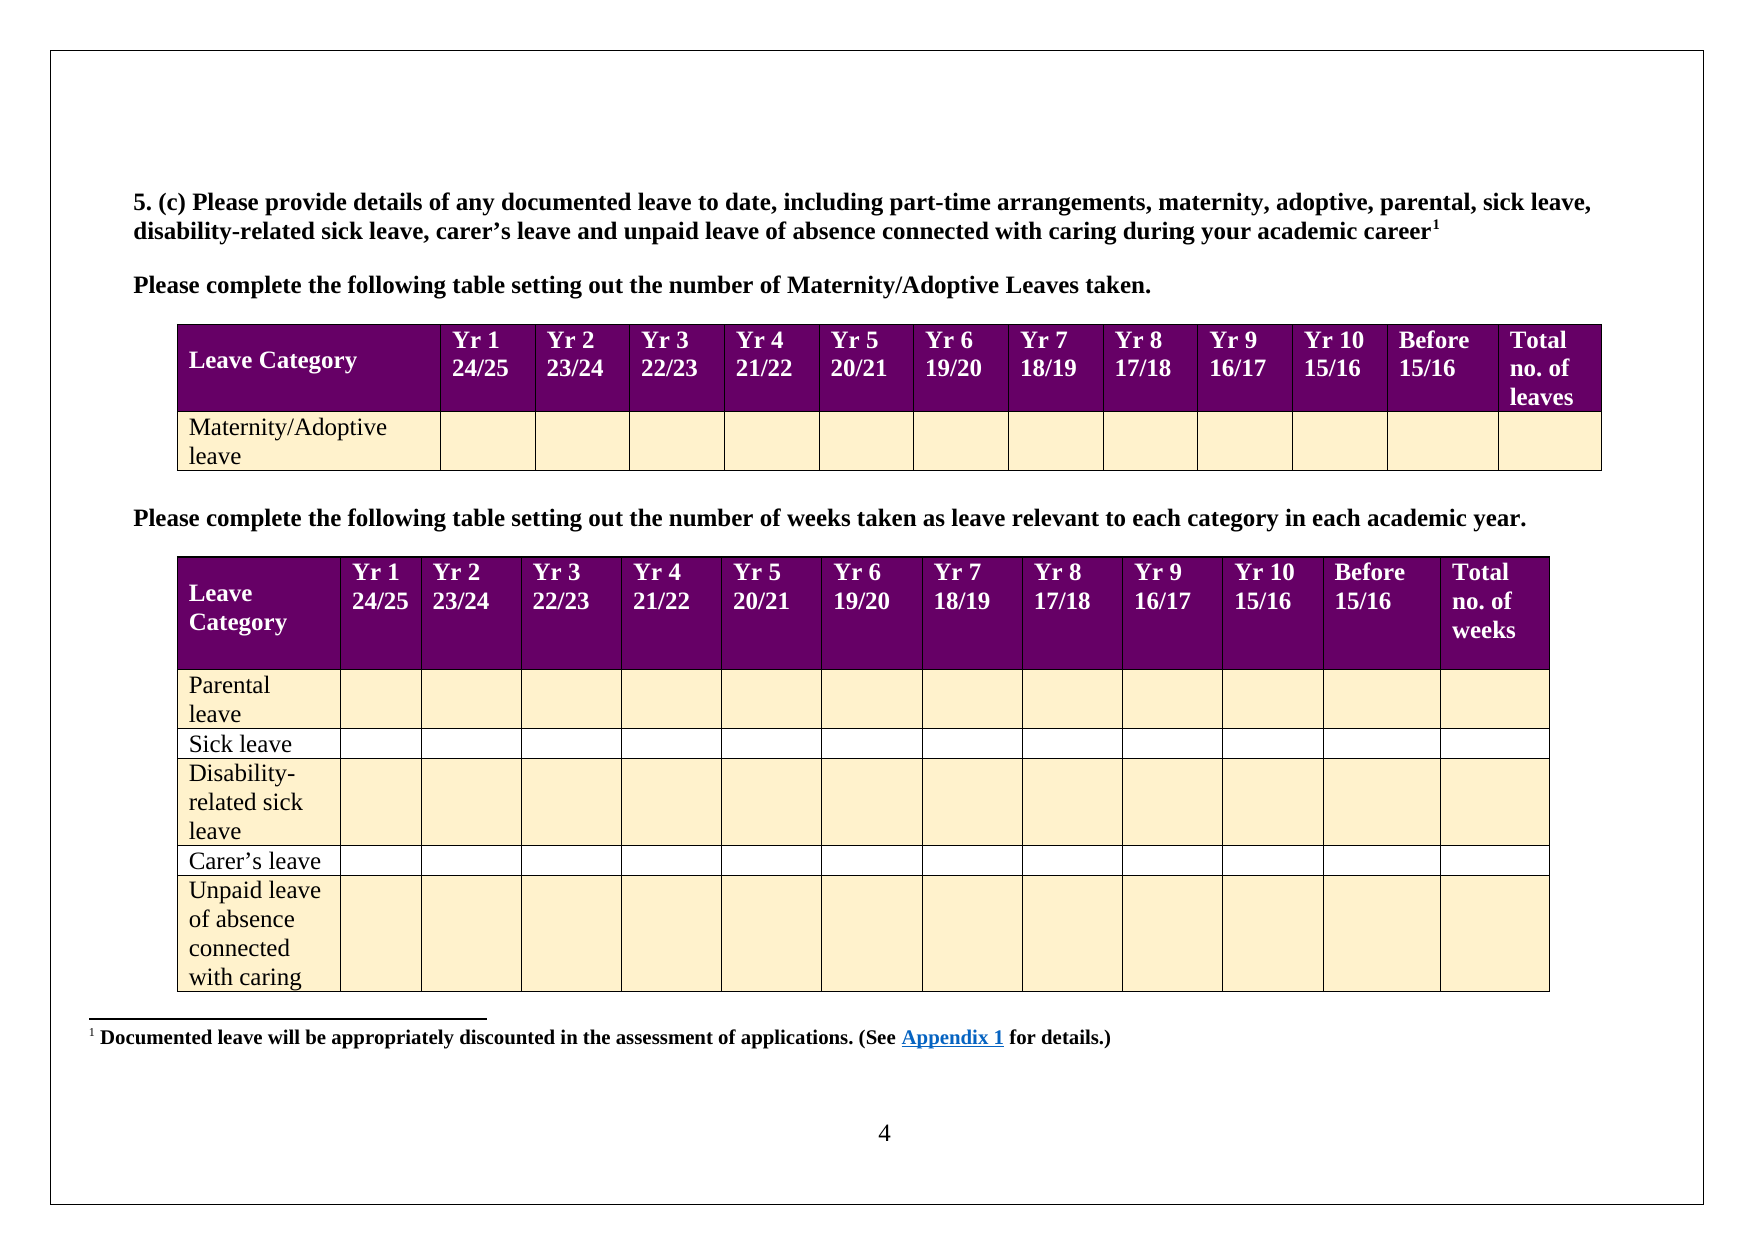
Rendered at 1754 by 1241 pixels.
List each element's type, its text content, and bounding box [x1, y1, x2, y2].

table_cell [1123, 670, 1222, 728]
table_header Yr 6 19/20 [914, 325, 1008, 411]
table_cell [1123, 876, 1222, 991]
table_header Before 15/16 [1388, 325, 1498, 411]
table_cell Unpaid leave of absence connected with caring [178, 876, 340, 991]
table_cell [1223, 759, 1323, 845]
table_cell [722, 729, 821, 757]
table_cell [1441, 876, 1549, 991]
table_cell [1324, 846, 1440, 874]
table_cell [341, 729, 421, 757]
table_cell [1009, 412, 1103, 470]
table_cell [522, 846, 621, 874]
table_cell [722, 846, 821, 874]
table_cell Carer’s leave [178, 846, 340, 874]
table_cell [1324, 729, 1440, 757]
table_cell [1388, 412, 1498, 470]
table_cell [923, 729, 1022, 757]
table_cell [1441, 846, 1549, 874]
table_cell [630, 412, 724, 470]
table_cell Disability-related sick leave [178, 759, 340, 845]
table_cell [822, 876, 922, 991]
table_cell Maternity/Adoptive leave [178, 412, 440, 470]
table_cell [923, 670, 1022, 728]
table_cell [1023, 846, 1122, 874]
table_header Yr 2 23/24 [422, 558, 521, 669]
table_cell [1123, 846, 1222, 874]
table_cell Sick leave [178, 729, 340, 757]
table_header Before 15/16 [1324, 558, 1440, 669]
table_cell [923, 759, 1022, 845]
table_header Yr 7 18/19 [1009, 325, 1103, 411]
table_cell [1324, 759, 1440, 845]
table_cell [1324, 876, 1440, 991]
table_cell [422, 876, 521, 991]
table_cell [522, 670, 621, 728]
table_cell [1023, 729, 1122, 757]
table_cell [1441, 670, 1549, 728]
table_cell [1023, 670, 1122, 728]
table_cell [622, 729, 721, 757]
table_header Yr 10 15/16 [1293, 325, 1387, 411]
table_header Yr 2 23/24 [536, 325, 629, 411]
table_cell [725, 412, 819, 470]
table_header Total no. of weeks [1441, 558, 1549, 669]
table_cell [522, 759, 621, 845]
table_header Leave Category [178, 558, 340, 669]
table_header Yr 6 19/20 [822, 558, 922, 669]
table_cell [522, 876, 621, 991]
table_cell [1223, 670, 1323, 728]
table_header Yr 8 17/18 [1023, 558, 1122, 669]
table_header Yr 4 21/22 [622, 558, 721, 669]
table_cell [722, 876, 821, 991]
table_cell [1198, 412, 1292, 470]
table_header Yr 3 22/23 [630, 325, 724, 411]
table_header Yr 9 16/17 [1198, 325, 1292, 411]
table_cell [822, 670, 922, 728]
text Please complete the following table setting out the number of weeks taken as leave relevant to each category in each academic year. [133, 503, 1680, 531]
table_cell [341, 846, 421, 874]
table_cell [422, 670, 521, 728]
table_cell [536, 412, 629, 470]
table_header Yr 9 16/17 [1123, 558, 1222, 669]
table_header Yr 4 21/22 [725, 325, 819, 411]
table_cell [622, 759, 721, 845]
table_cell [1441, 729, 1549, 757]
table_cell [341, 759, 421, 845]
table_cell [1023, 759, 1122, 845]
table_cell [1223, 846, 1323, 874]
table_cell [422, 729, 521, 757]
table_header Yr 5 20/21 [820, 325, 913, 411]
table_cell [722, 670, 821, 728]
table_cell [1499, 412, 1601, 470]
table_cell [722, 759, 821, 845]
table_cell [923, 876, 1022, 991]
table_cell [820, 412, 913, 470]
table_cell [422, 759, 521, 845]
table_cell [1104, 412, 1197, 470]
table_header Yr 5 20/21 [722, 558, 821, 669]
table_header Yr 8 17/18 [1104, 325, 1197, 411]
table_cell [1324, 670, 1440, 728]
table_cell [1023, 876, 1122, 991]
table_header Yr 7 18/19 [923, 558, 1022, 669]
table_cell [1123, 759, 1222, 845]
table_header Total no. of leaves [1499, 325, 1601, 411]
table_cell [622, 876, 721, 991]
table_cell [422, 846, 521, 874]
table_cell [1293, 412, 1387, 470]
table_cell [822, 729, 922, 757]
text 5. (c) Please provide details of any documented leave to date, including part-time arrangements, maternity, adoptive, parental, sick leave, disability-related sick leave, carer’s leave and unpaid leave of absence connected with caring during your academic career [133, 187, 1680, 245]
table_header Yr 10 15/16 [1223, 558, 1323, 669]
table_cell [1223, 876, 1323, 991]
table_header Yr 3 22/23 [522, 558, 621, 669]
table_header Yr 1 24/25 [441, 325, 535, 411]
table_header Yr 1 24/25 [341, 558, 421, 669]
table_cell [441, 412, 535, 470]
table_cell [1223, 729, 1323, 757]
table_cell Parental leave [178, 670, 340, 728]
table_cell [341, 670, 421, 728]
table_cell [622, 846, 721, 874]
table_cell [822, 759, 922, 845]
table_cell [341, 876, 421, 991]
table_cell [914, 412, 1008, 470]
table_cell [522, 729, 621, 757]
table_header Leave Category [178, 325, 440, 411]
table_cell [923, 846, 1022, 874]
table_cell [1441, 759, 1549, 845]
table_cell [1123, 729, 1222, 757]
table_cell [622, 670, 721, 728]
text Please complete the following table setting out the number of Maternity/Adoptive Leaves taken. [133, 270, 1680, 299]
table_cell [822, 846, 922, 874]
